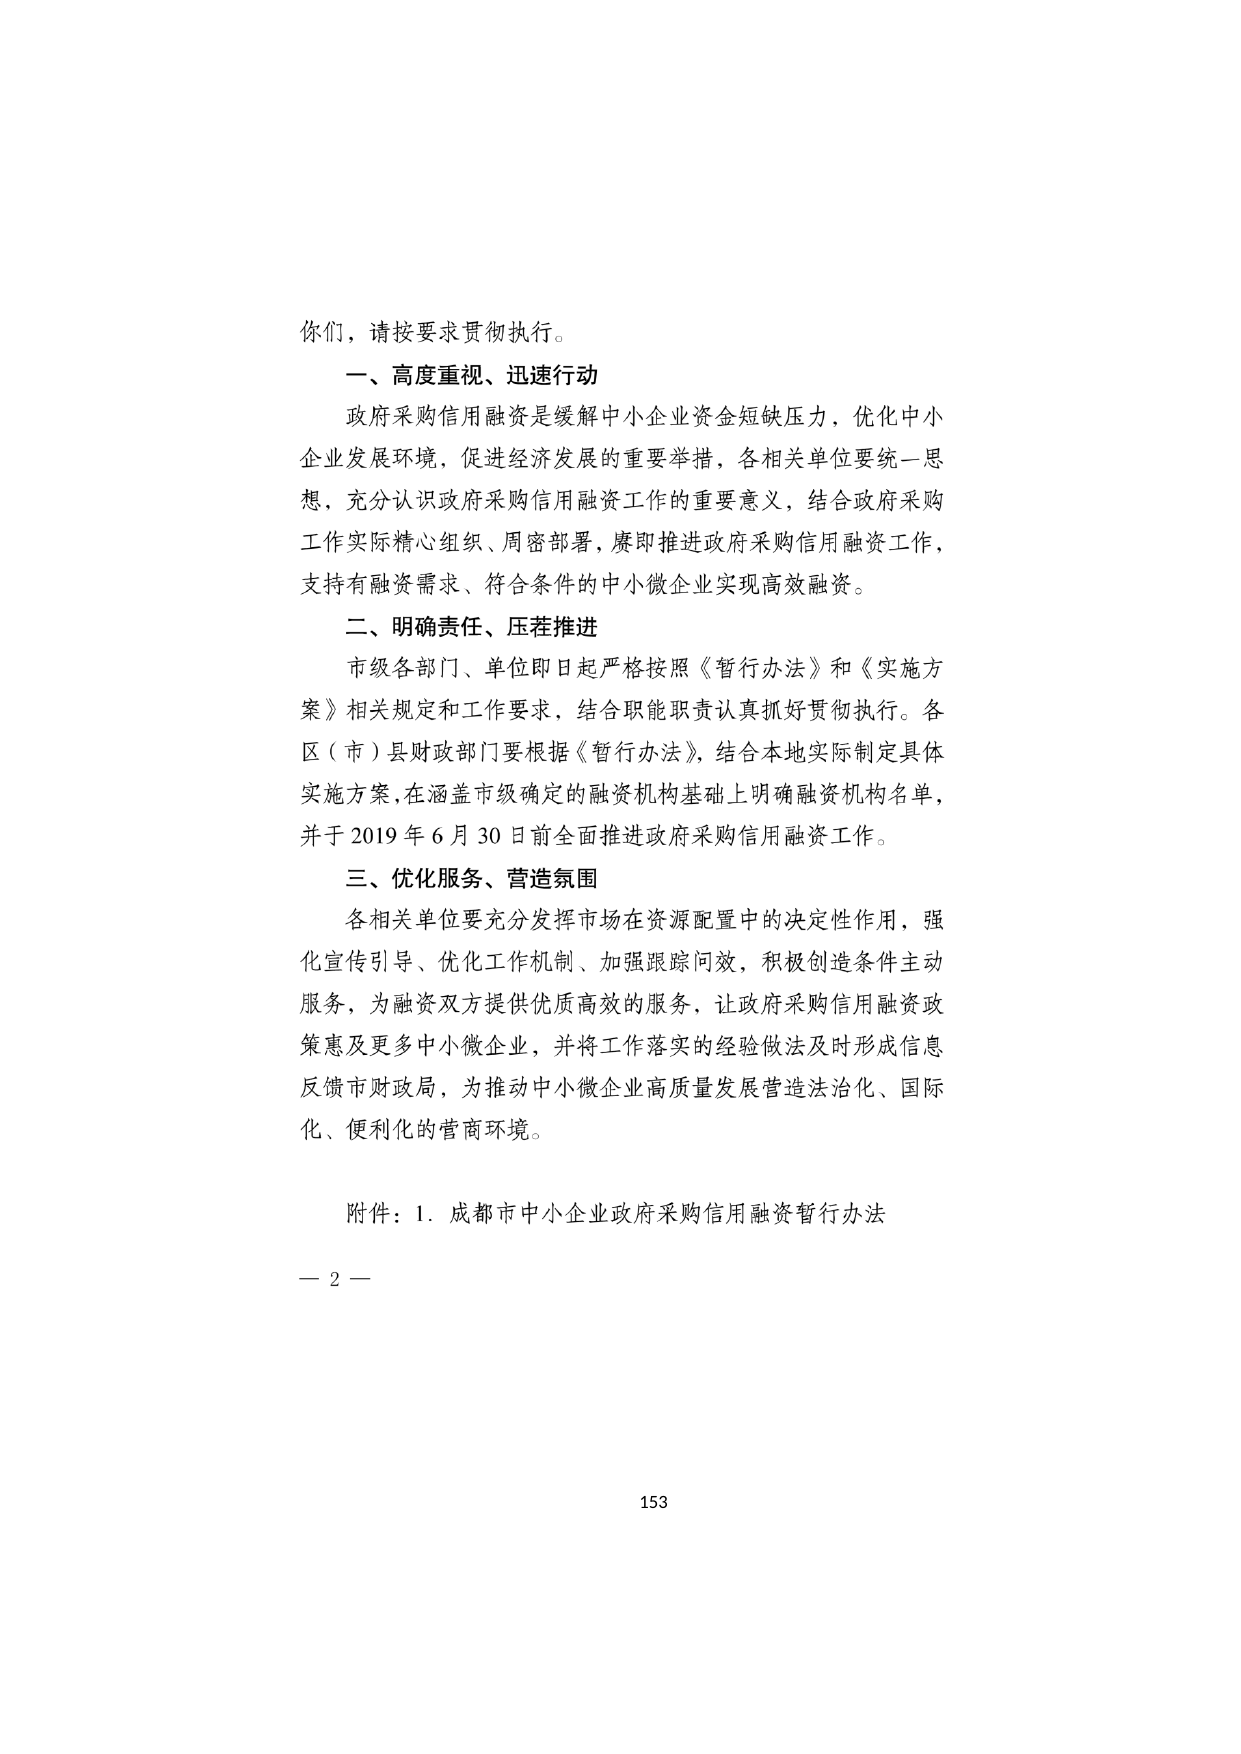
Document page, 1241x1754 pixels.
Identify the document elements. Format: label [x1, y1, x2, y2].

picture [187, 159, 1054, 1383]
